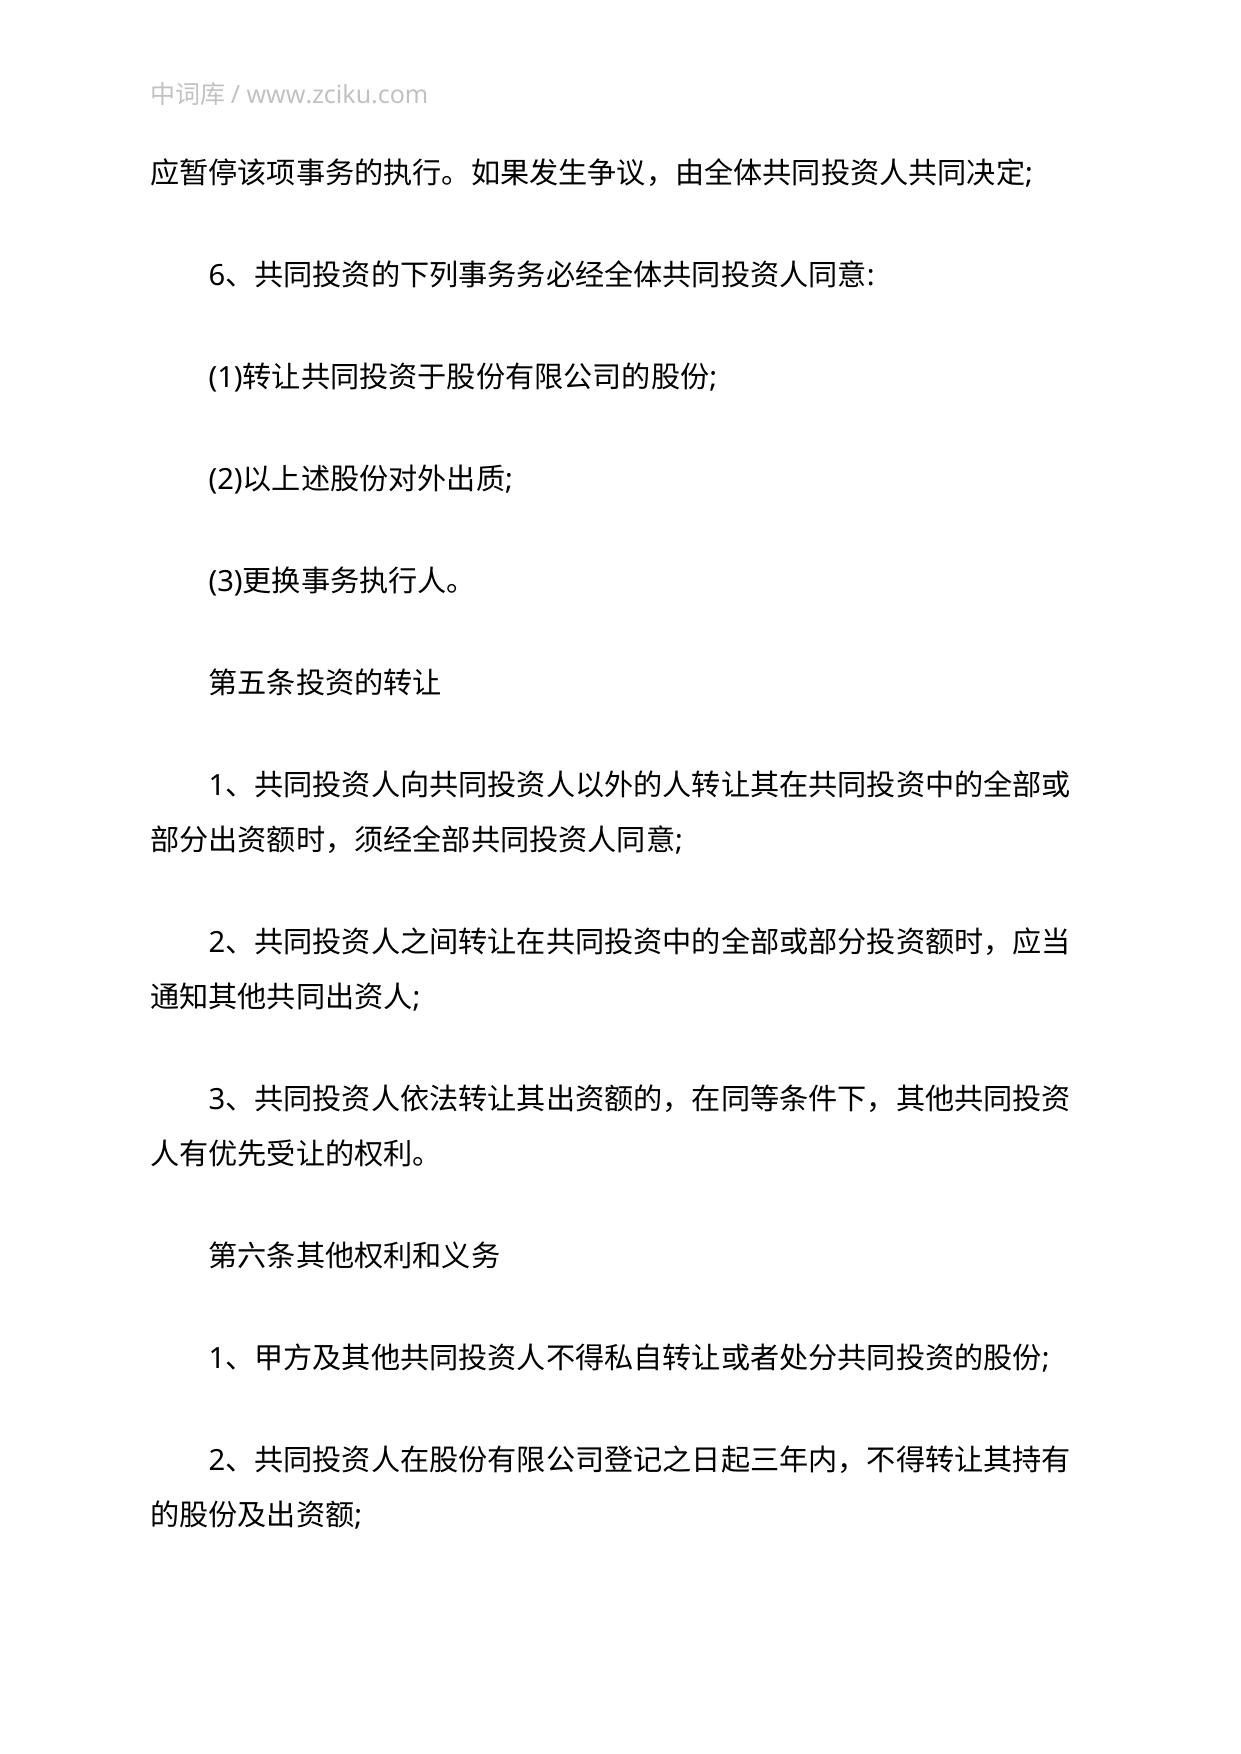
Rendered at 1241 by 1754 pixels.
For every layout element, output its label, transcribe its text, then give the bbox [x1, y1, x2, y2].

text (1)转让共同投资于股份有限公司的股份; [150, 354, 1090, 396]
text 1、甲方及其他共同投资人不得私自转让或者处分共同投资的股份; [150, 1334, 1090, 1377]
text 6、共同投资的下列事务务必经全体共同投资人同意: [150, 252, 1090, 294]
text 2、共同投资人在股份有限公司登记之日起三年内，不得转让其持有的股份及出资额; [150, 1436, 1090, 1533]
text 第五条投资的转让 [150, 660, 1090, 702]
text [150, 150, 1090, 192]
text 3、共同投资人依法转让其出资额的，在同等条件下，其他共同投资人有优先受让的权利。 [150, 1076, 1090, 1173]
text (3)更换事务执行人。 [150, 558, 1090, 600]
text 第六条其他权利和义务 [150, 1232, 1090, 1275]
text 1、共同投资人向共同投资人以外的人转让其在共同投资中的全部或部分出资额时，须经全部共同投资人同意; [150, 762, 1090, 859]
text (2)以上述股份对外出质; [150, 456, 1090, 498]
text 2、共同投资人之间转让在共同投资中的全部或部分投资额时，应当通知其他共同出资人; [150, 919, 1090, 1016]
